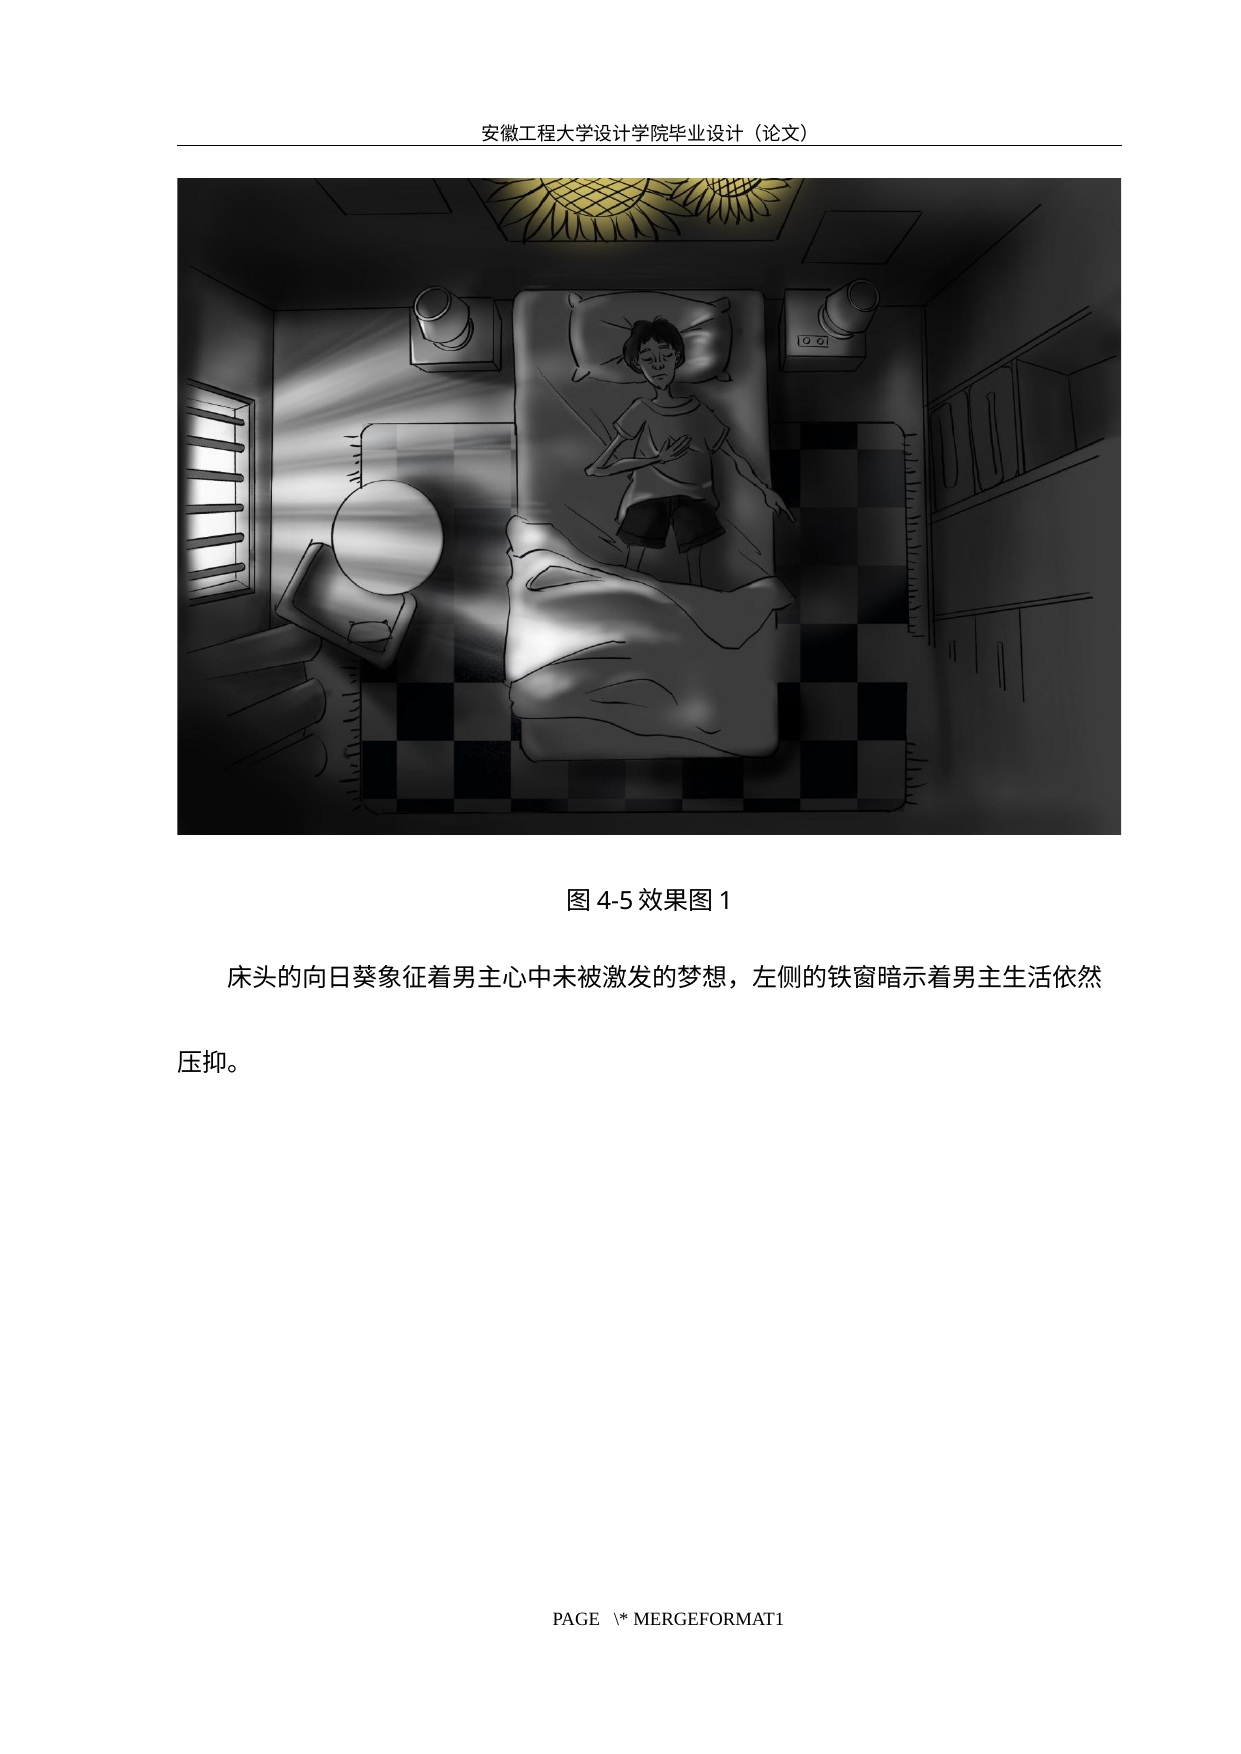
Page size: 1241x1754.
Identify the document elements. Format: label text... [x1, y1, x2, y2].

text 图4-5效果图1 [177, 865, 1122, 933]
text 床头的向日葵象征着男主心中未被激发的梦想，左侧的铁窗暗示着男主生活依然压抑。 [177, 942, 1122, 1095]
picture [177, 178, 1122, 835]
